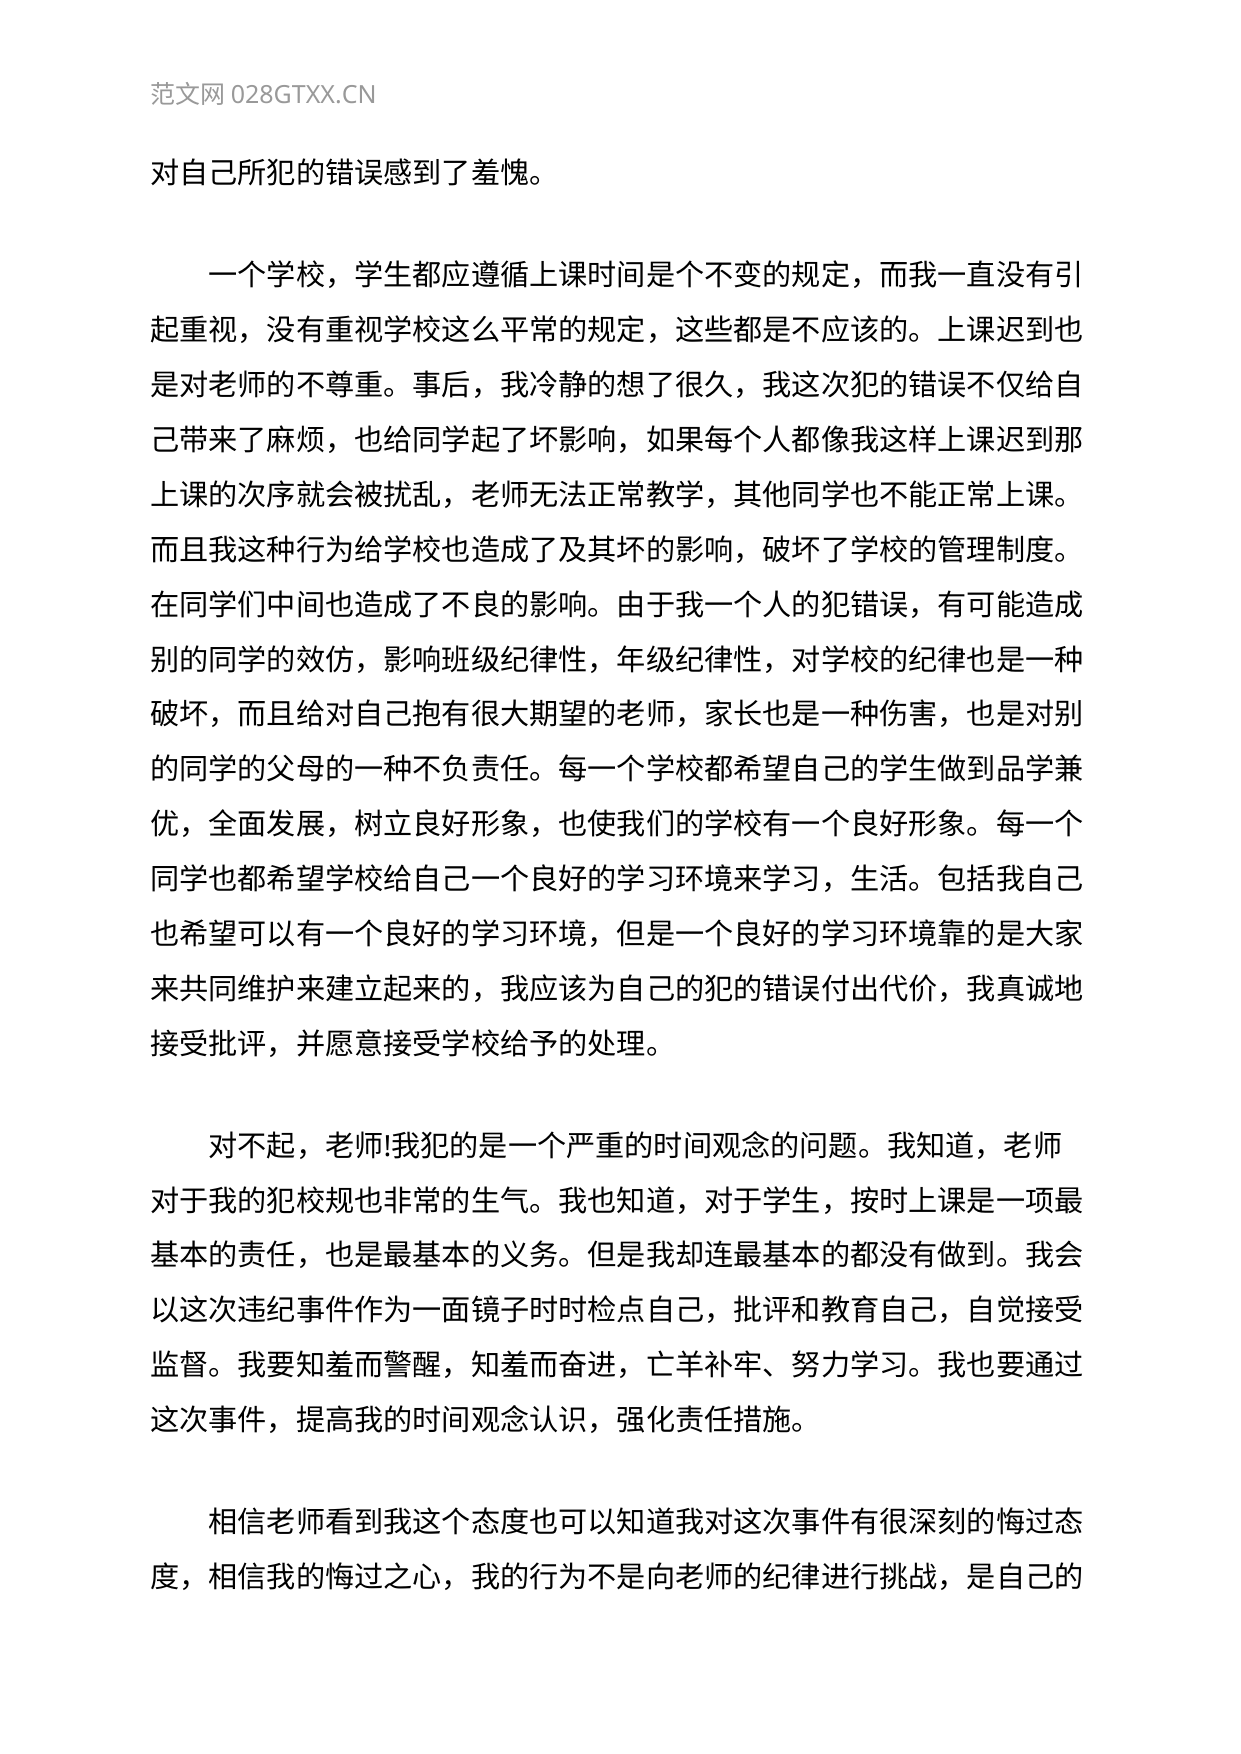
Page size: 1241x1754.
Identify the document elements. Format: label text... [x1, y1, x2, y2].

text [150, 150, 1090, 192]
text 一个学校，学生都应遵循上课时间是个不变的规定，而我一直没有引起重视，没有重视学校这么平常的规定，这些都是不应该的。上课迟到也是对老师的不尊重。事后，我冷静的想了很久，我这次犯的错误不仅给自己带来了麻烦，也给同学起了坏影响，如果每个人都像我这样上课迟到那上课的次序就会被扰乱，老师无法正常教学，其他同学也不能正常上课。而且我这种行为给学校也造成了及其坏的影响，破坏了学校的管理制度。在同学们中间也造成了不良的影响。由于我一个人的犯错误，有可能造成别的同学的效仿，影响班级纪律性，年级纪律性，对学校的纪律也是一种破坏，而且给对自己抱有很大期望的老师，家长也是一种伤害，也是对别的同学的父母的一种不负责任。每一个学校都希望自己的学生做到品学兼优，全面发展，树立良好形象，也使我们的学校有一个良好形象。每一个同学也都希望学校给自己一个良好的学习环境来学习，生活。包括我自己也希望可以有一个良好的学习环境，但是一个良好的学习环境靠的是大家来共同维护来建立起来的，我应该为自己的犯的错误付出代价，我真诚地接受批评，并愿意接受学校给予的处理。 [150, 252, 1090, 1063]
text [150, 1498, 1090, 1596]
text 对不起，老师!我犯的是一个严重的时间观念的问题。我知道，老师对于我的犯校规也非常的生气。我也知道，对于学生，按时上课是一项最基本的责任，也是最基本的义务。但是我却连最基本的都没有做到。我会以这次违纪事件作为一面镜子时时检点自己，批评和教育自己，自觉接受监督。我要知羞而警醒，知羞而奋进，亡羊补牢、努力学习。我也要通过这次事件，提高我的时间观念认识，强化责任措施。 [150, 1122, 1090, 1439]
